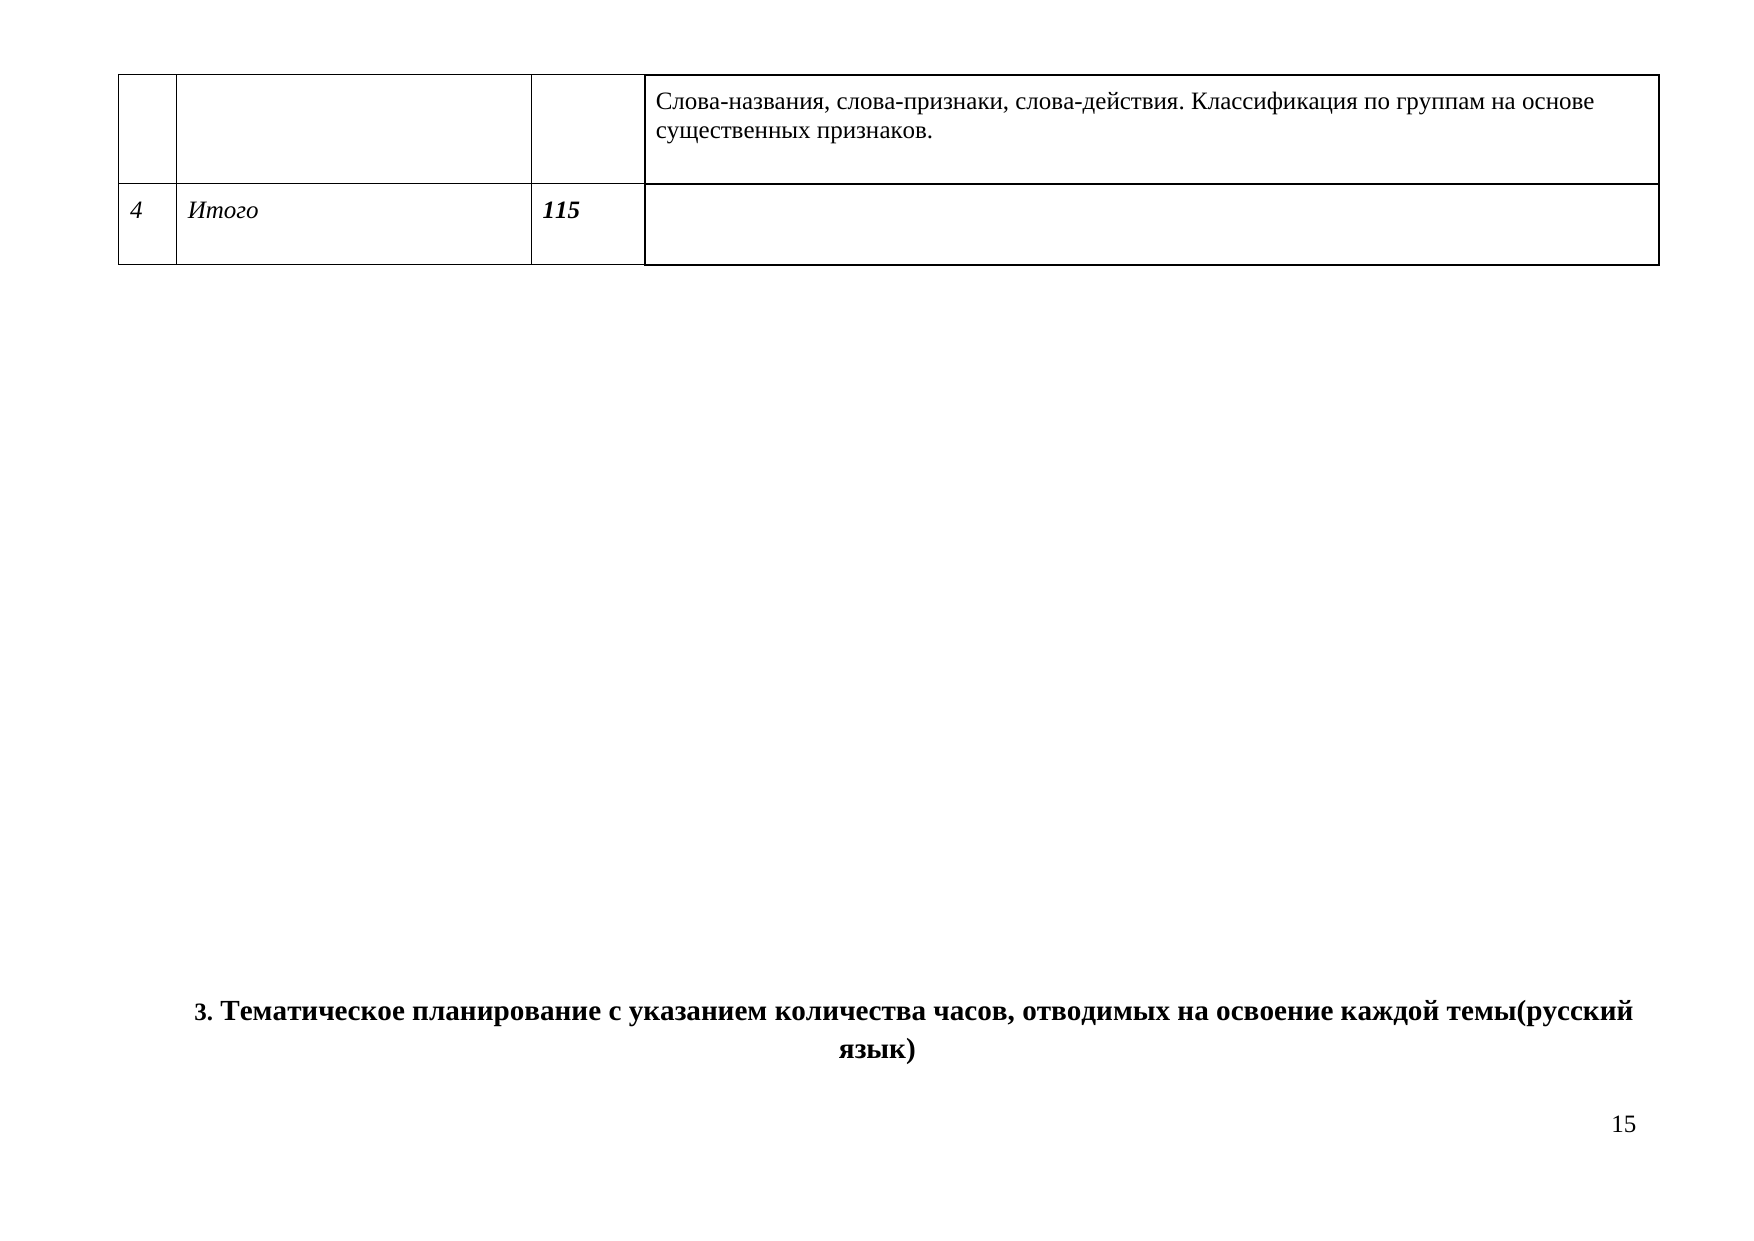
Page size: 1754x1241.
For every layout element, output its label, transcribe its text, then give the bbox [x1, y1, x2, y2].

table_cell 115 [532, 184, 644, 263]
table_cell [646, 185, 1658, 263]
table_cell 3 [119, 75, 176, 183]
table_cell 4 [119, 184, 176, 263]
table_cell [646, 76, 1658, 183]
text 3. Тематическое планирование с указанием количества часов, отводимых на освоение каждой темы(русский язык) [118, 993, 1636, 1065]
table_cell Итого [177, 184, 531, 263]
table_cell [177, 75, 531, 183]
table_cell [532, 75, 644, 183]
